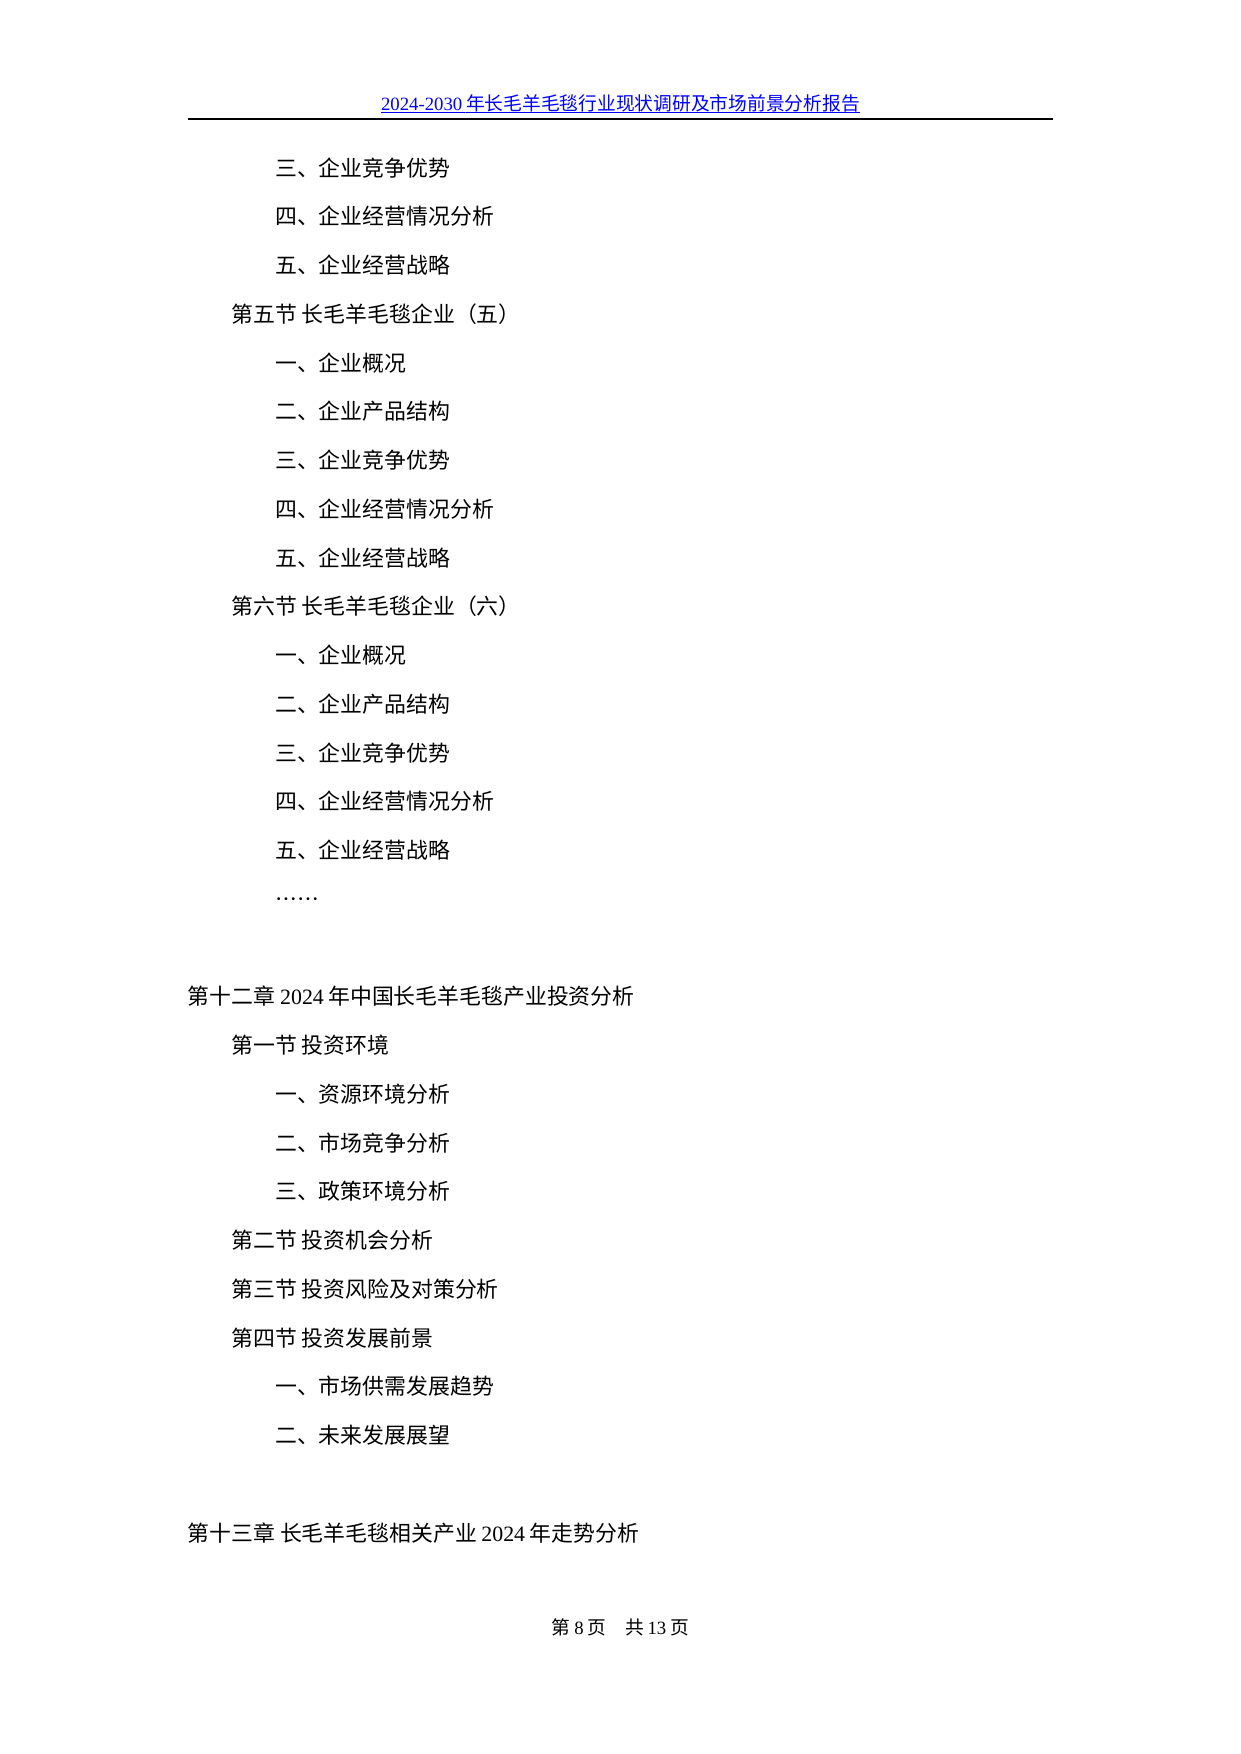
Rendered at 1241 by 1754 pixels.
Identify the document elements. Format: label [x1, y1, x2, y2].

text [187, 150, 1053, 1548]
